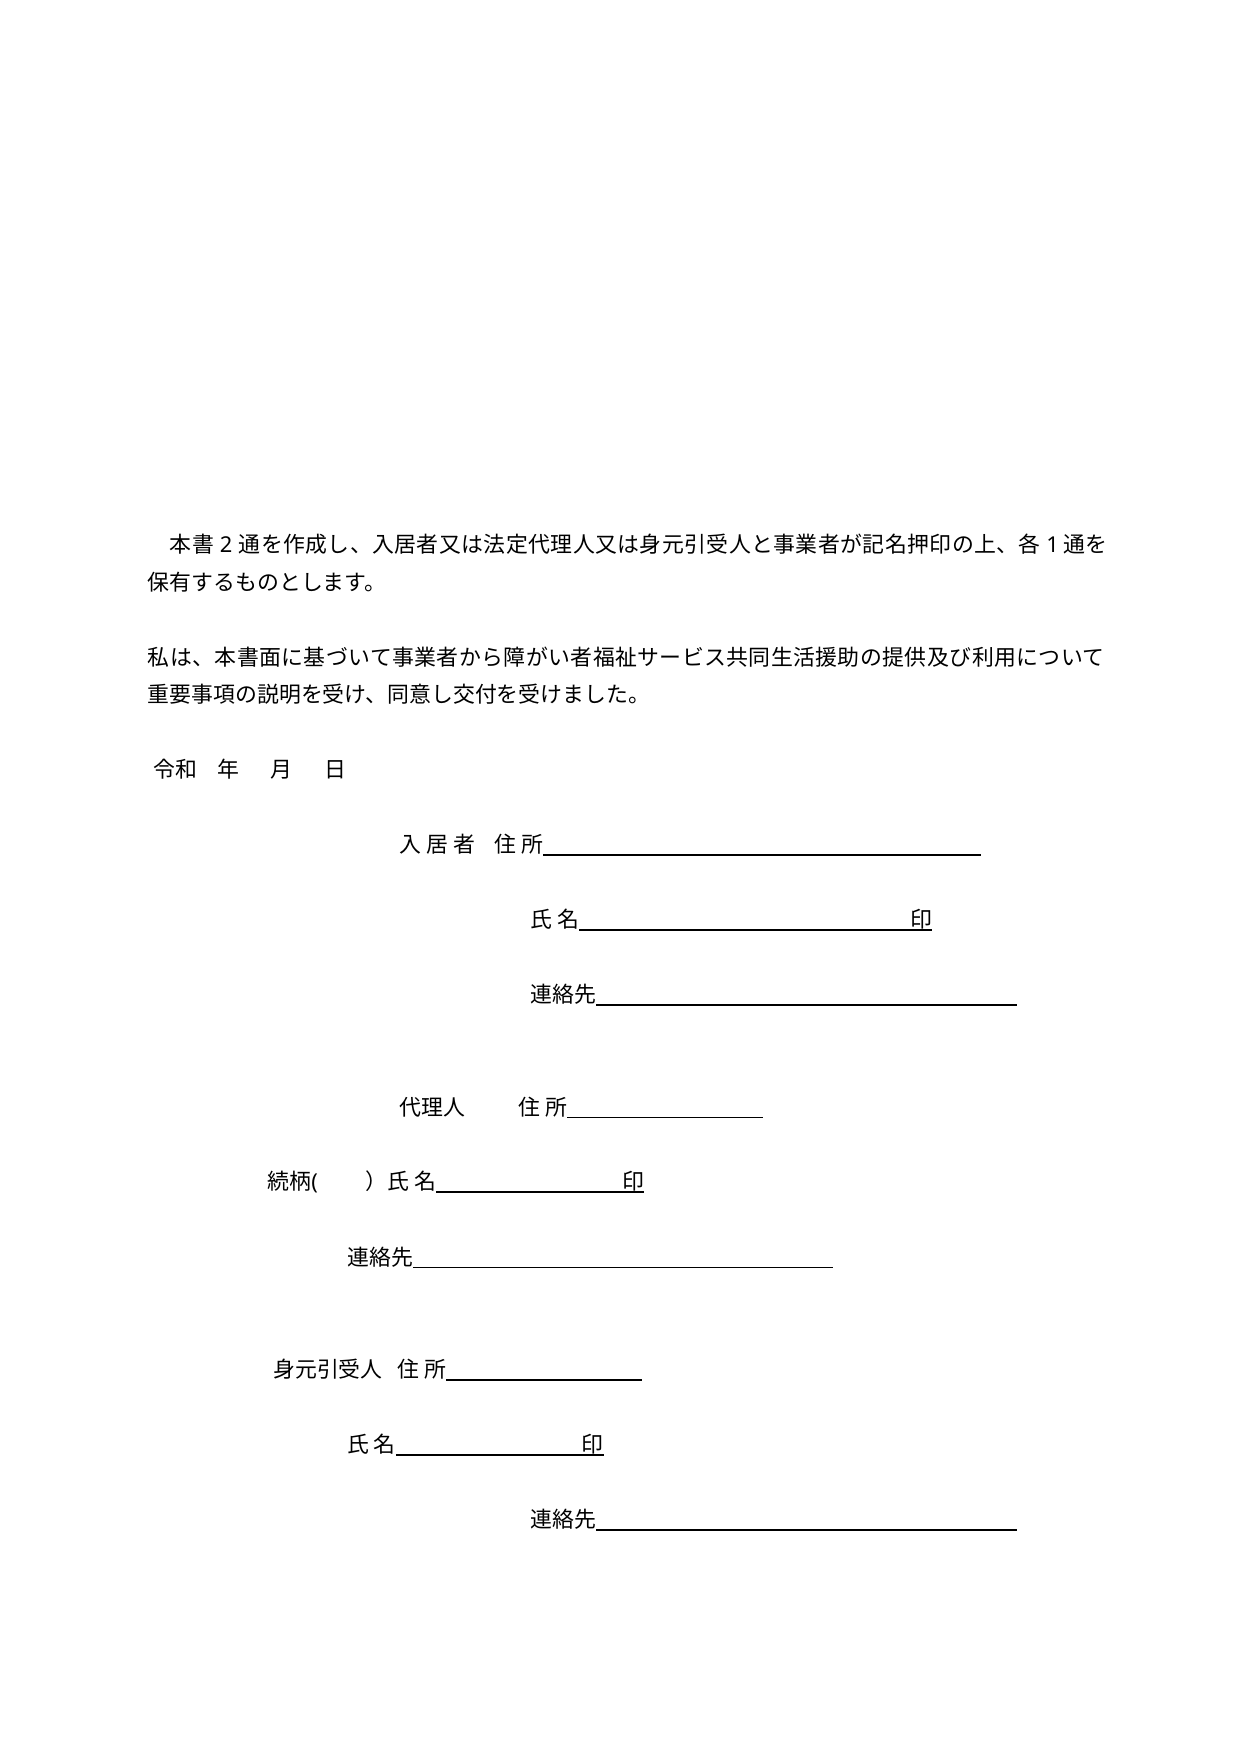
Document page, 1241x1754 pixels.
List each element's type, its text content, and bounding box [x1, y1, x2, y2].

text 本書 2 通を作成し、入居者又は法定代理人又は身元引受人と事業者が記名押印の上、各1通を保有するものとします。 [148, 524, 1107, 599]
text 氏 名 印 [148, 899, 1107, 937]
text 代理人 住 所 [148, 1087, 1107, 1124]
text 令和 年 月 日 [148, 749, 1107, 787]
text 身元引受人 住 所 [148, 1349, 1107, 1387]
text 氏 名 印 [148, 1424, 1107, 1462]
text 連絡先 [148, 1237, 1107, 1274]
text 連絡先 [148, 974, 1107, 1012]
text 入 居 者 住 所 [148, 824, 1107, 862]
text 連絡先 [148, 1499, 1107, 1537]
text 私は、本書面に基づいて事業者から障がい者福祉サービス共同生活援助の提供及び利用について重要事項の説明を受け、同意し交付を受けました。 [148, 637, 1107, 712]
text 続柄( ）氏 名 印 [148, 1162, 1107, 1199]
